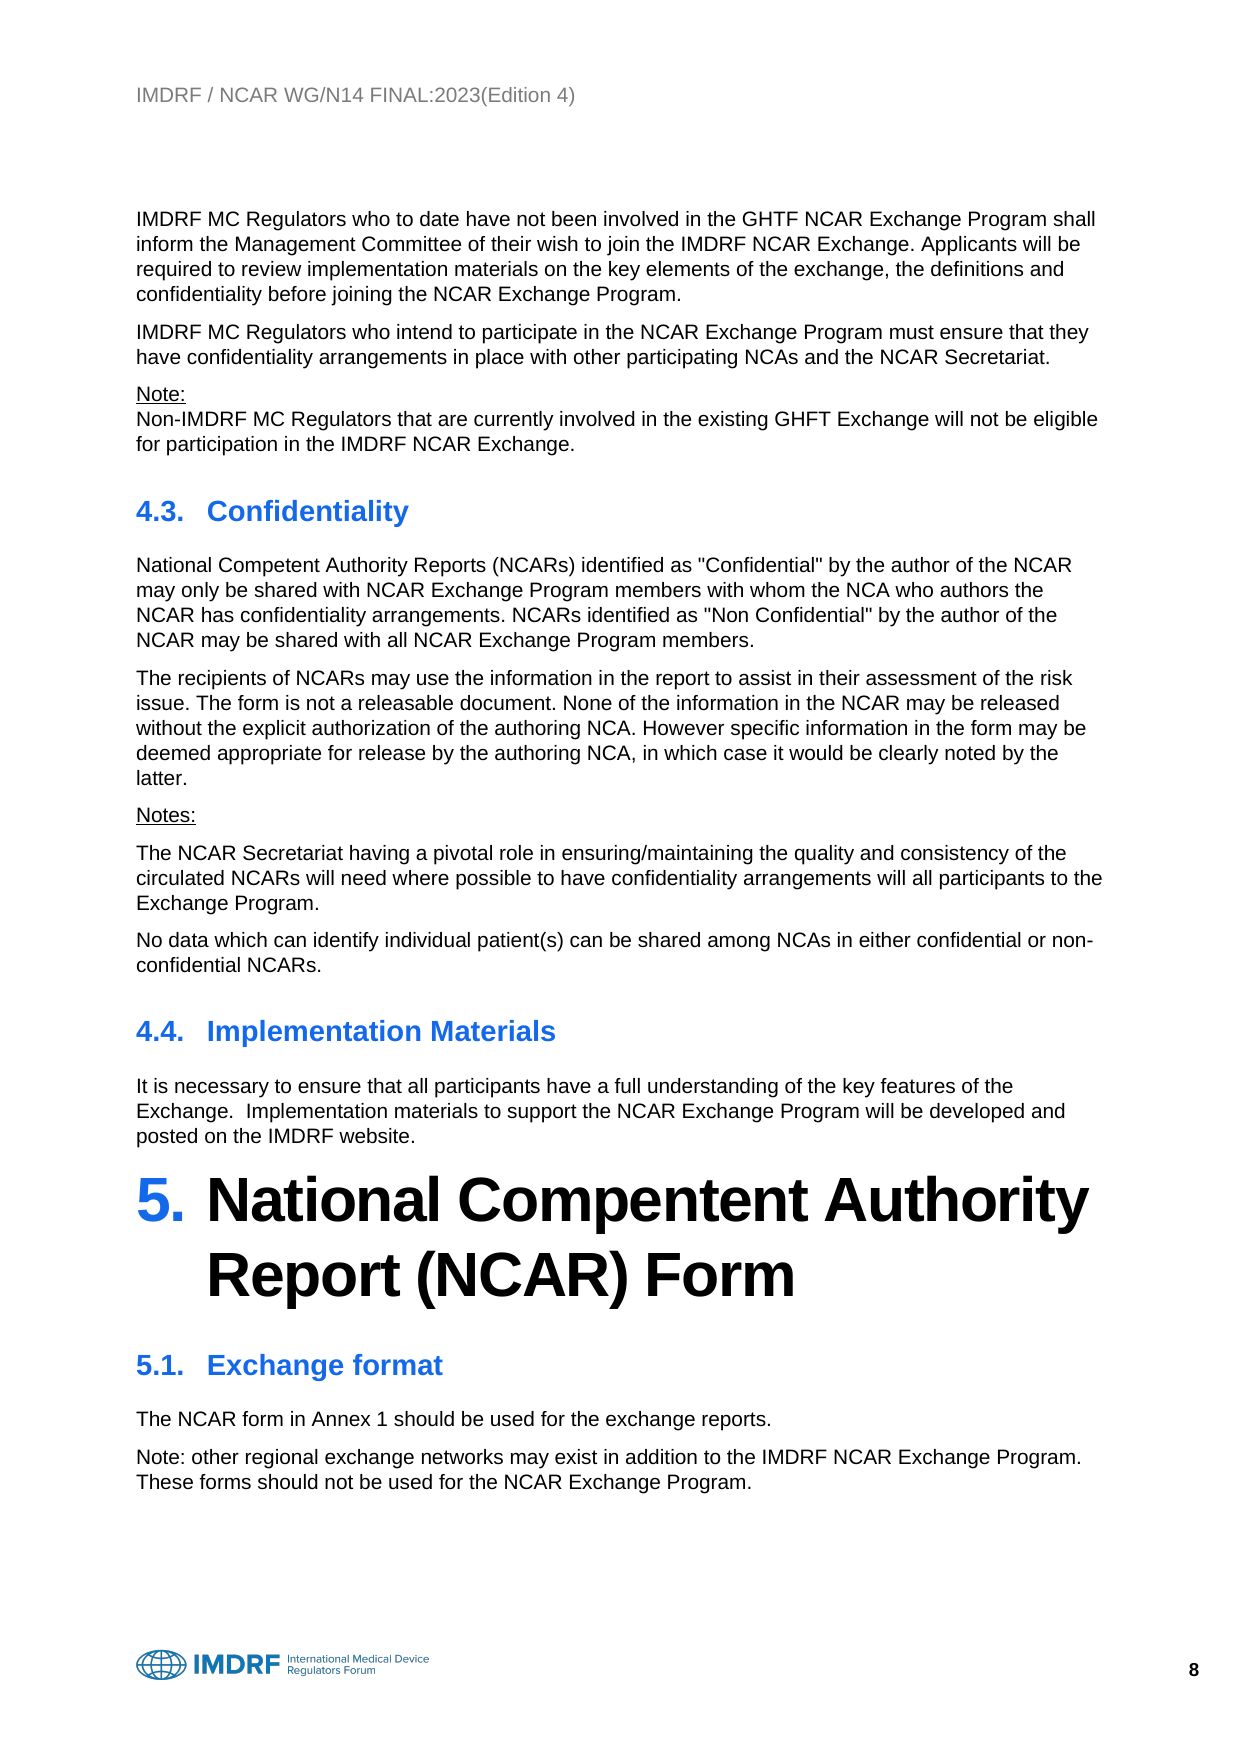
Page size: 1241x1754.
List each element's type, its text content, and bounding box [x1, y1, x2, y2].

text It is necessary to ensure that all participants have a full understanding of the key features of the Exchange. Implementation materials to support the NCAR Exchange Program will be developed and posted on the IMDRF website. [136, 1073, 1104, 1148]
text No data which can identify individual patient(s) can be shared among NCAs in either confidential or non-confidential NCARs. [136, 928, 1104, 978]
list Confidentiality [136, 494, 1104, 528]
text The NCAR form in Annex 1 should be used for the exchange reports. [136, 1407, 1104, 1432]
text National Competent Authority Reports (NCARs) identified as "Confidential" by the author of the NCAR may only be shared with NCAR Exchange Program members with whom the NCA who authors the NCAR has confidentiality arrangements. NCARs identified as "Non Confidential" by the author of the NCAR may be shared with all NCAR Exchange Program members. [136, 553, 1104, 653]
text The recipients of NCARs may use the information in the report to assist in their assessment of the risk issue. The form is not a releasable document. None of the information in the NCAR may be released without the explicit authorization of the authoring NCA. However specific information in the form may be deemed appropriate for release by the authoring NCA, in which case it would be clearly noted by the latter. [136, 665, 1104, 790]
text Note: other regional exchange networks may exist in addition to the IMDRF NCAR Exchange Program. These forms should not be used for the NCAR Exchange Program. [136, 1444, 1104, 1494]
text Note: Non-IMDRF MC Regulators that are currently involved in the existing GHFT Exchange will not be eligible for participation in the IMDRF NCAR Exchange. [136, 382, 1104, 457]
text Notes: [136, 803, 1104, 828]
text IMDRF MC Regulators who intend to participate in the NCAR Exchange Program must ensure that they have confidentiality arrangements in place with other participating NCAs and the NCAR Secretariat. [136, 319, 1104, 369]
text The NCAR Secretariat having a pivotal role in ensuring/maintaining the quality and consistency of the circulated NCARs will need where possible to have confidentiality arrangements will all participants to the Exchange Program. [136, 840, 1104, 915]
list Exchange format [136, 1348, 1104, 1382]
subtitle National Compentent Authority Report (NCAR) Form [136, 1161, 1104, 1311]
list Implementation Materials [136, 1015, 1104, 1048]
text IMDRF MC Regulators who to date have not been involved in the GHTF NCAR Exchange Program shall inform the Management Committee of their wish to join the IMDRF NCAR Exchange. Applicants will be required to review implementation materials on the key elements of the exchange, the definitions and confidentiality before joining the NCAR Exchange Program. [136, 207, 1104, 307]
picture [132, 1647, 433, 1683]
